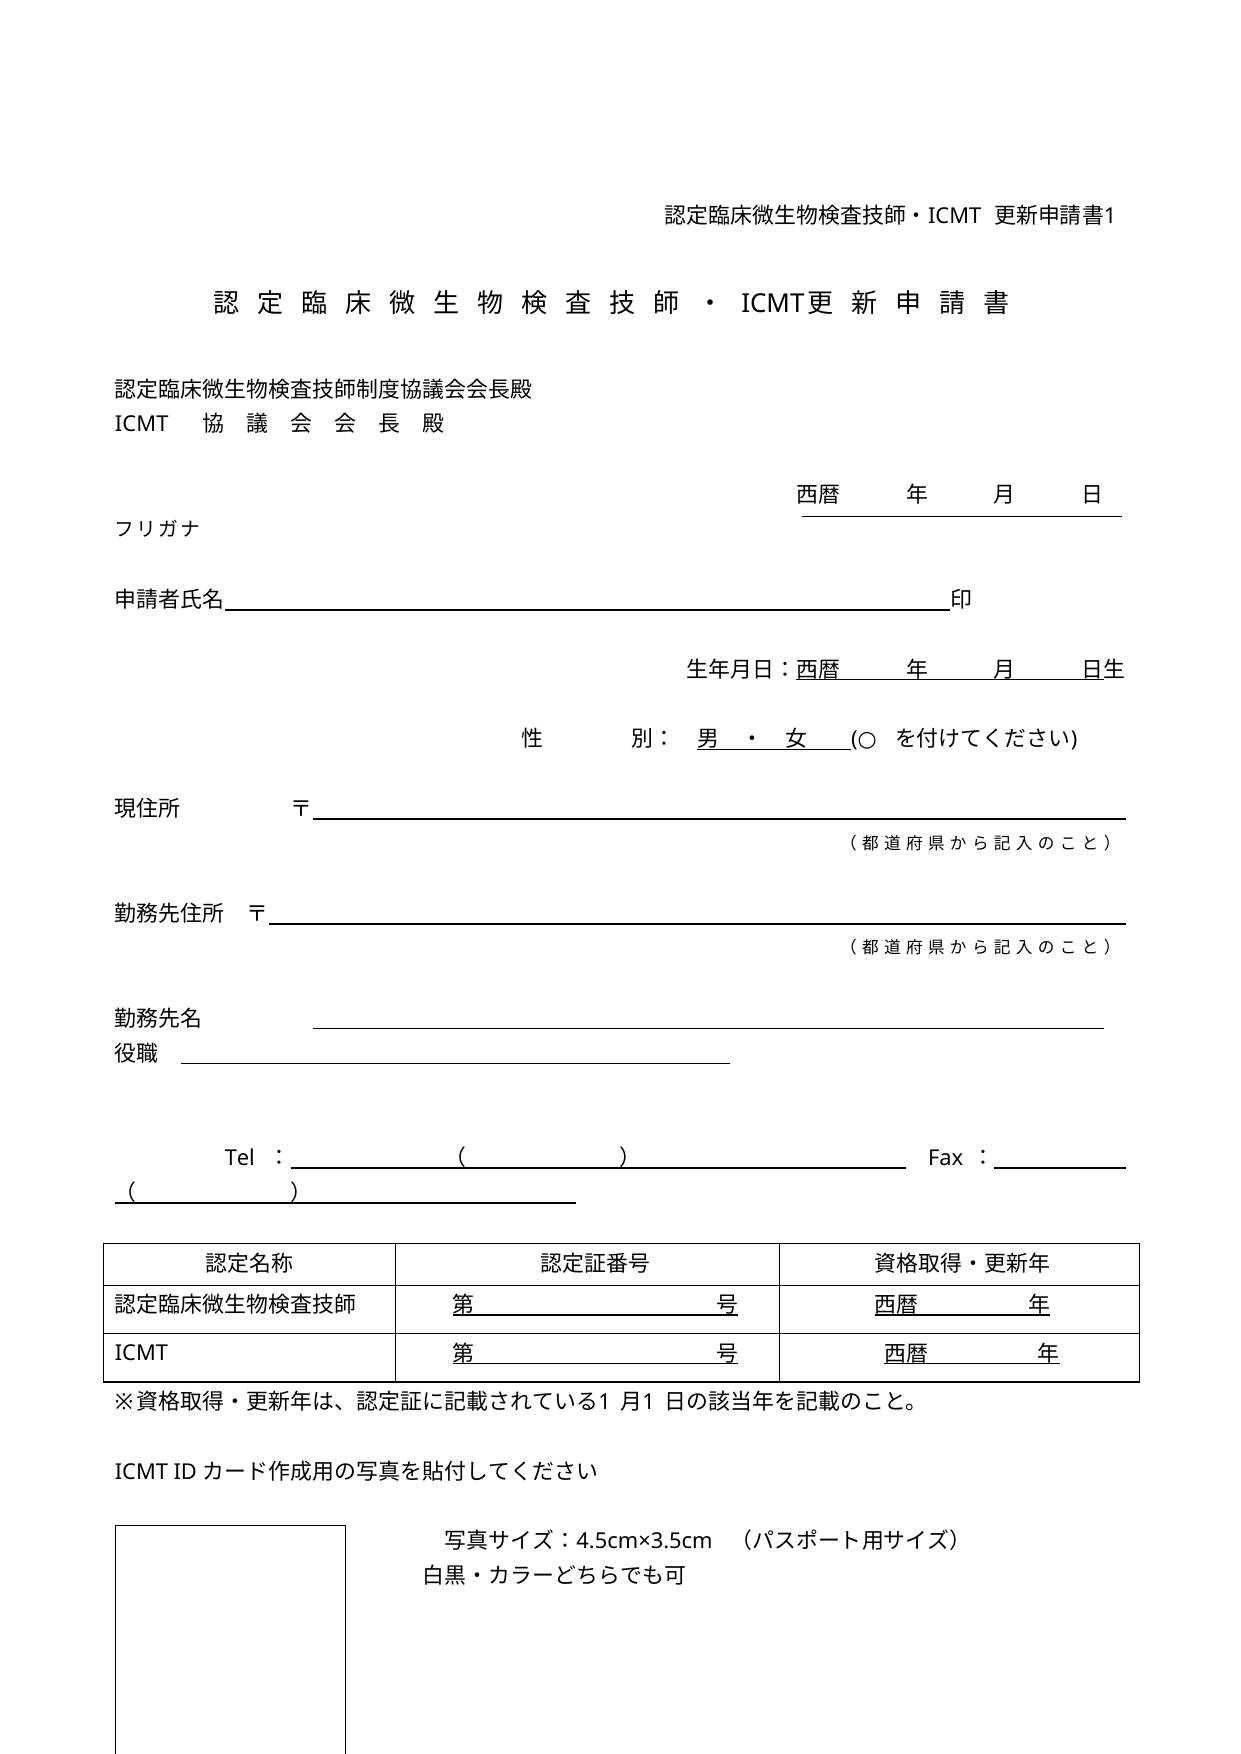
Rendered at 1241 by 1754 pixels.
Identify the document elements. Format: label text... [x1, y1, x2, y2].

table_cell 第 号 [396, 1286, 779, 1333]
table_cell 西暦 年 [780, 1334, 1139, 1381]
text フリガナ [114, 511, 1126, 545]
text 現住所 〒 [114, 790, 1126, 824]
table_header 認定名称 [104, 1244, 395, 1284]
text 白黒・カラーどちらでも可 [346, 1557, 1126, 1592]
table_cell 第 号 [396, 1334, 779, 1381]
text 認定臨床微生物検査技師制度協議会会長殿 [114, 371, 1126, 406]
table_header 認定証番号 [396, 1244, 779, 1284]
text ICMT協議会会長殿 [114, 406, 1126, 441]
text 申請者氏名 印 [114, 580, 1126, 615]
text 認定臨床微生物検査技師・ICMT更新申請書1 [114, 196, 1126, 231]
text 生年月日：西暦 年 月 日生 [114, 650, 1126, 685]
text 西暦 年 月 日 [114, 476, 1103, 511]
text 勤務先名 役職 [114, 999, 1126, 1069]
table_cell ICMT [104, 1334, 395, 1381]
table_header 資格取得・更新年 [780, 1244, 1139, 1284]
text 写真サイズ：4.5cm×3.5cm（パスポート用サイズ） [114, 1522, 1126, 1557]
text 性 別： 男 ・ 女 (○を付けてください) [114, 720, 1092, 755]
text 勤務先住所 〒 [114, 894, 1126, 929]
table_cell 西暦 年 [780, 1286, 1139, 1333]
text 認定臨床微生物検査技師・ICMT更新申請書 [114, 266, 1126, 336]
text （都道府県から記入のこと） [114, 929, 1126, 964]
text ※資格取得・更新年は、認定証に記載されている1月1日の該当年を記載のこと。 [114, 1383, 1126, 1417]
text （都道府県から記入のこと） [114, 824, 1126, 859]
table_cell 認定臨床微生物検査技師 [104, 1286, 395, 1333]
text Tel： （ ） Fax： （ ） [114, 1139, 1126, 1208]
text ICMT IDカード作成用の写真を貼付してください [114, 1452, 1126, 1487]
